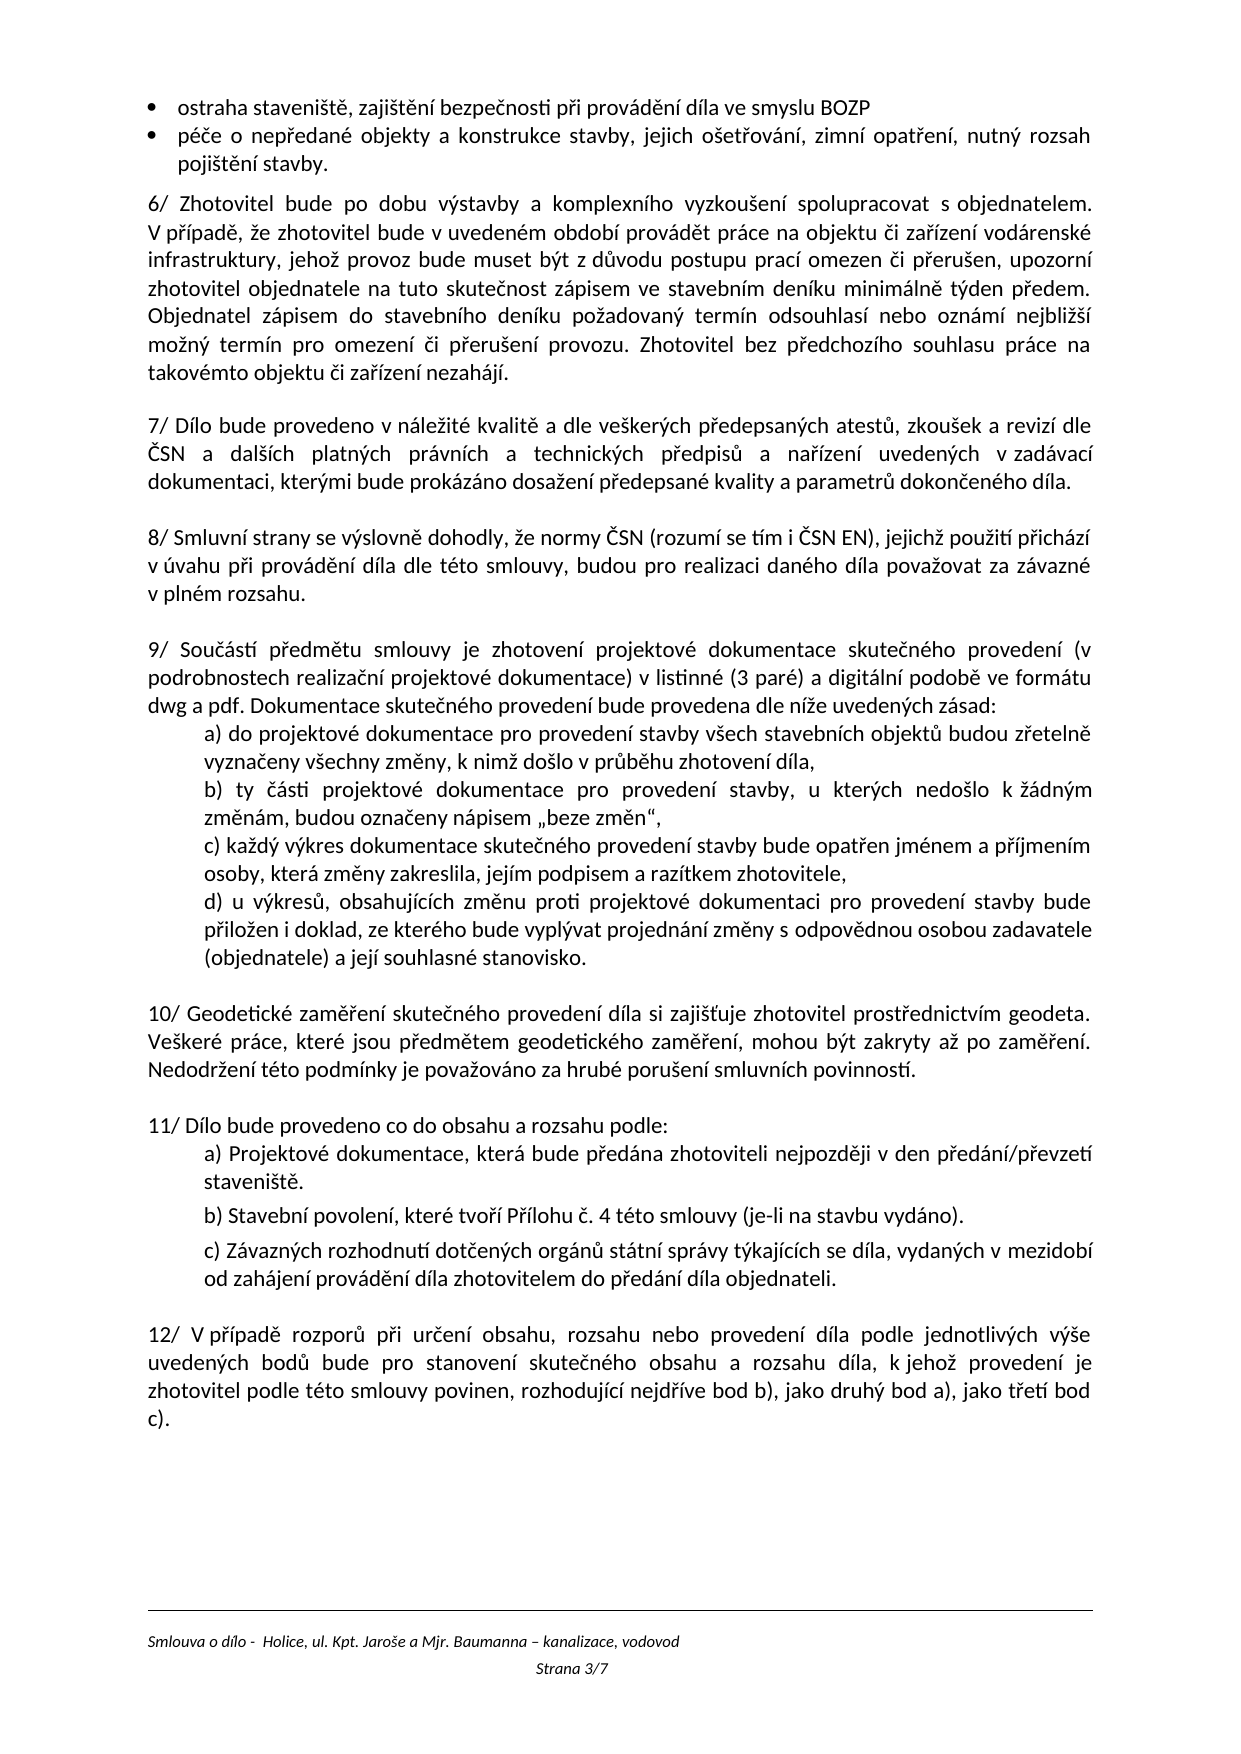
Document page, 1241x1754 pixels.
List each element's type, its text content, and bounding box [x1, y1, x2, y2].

text 9/ Součástí předmětu smlouvy je zhotovení projektové dokumentace skutečného provedení (v podrobnostech realizační projektové dokumentace) v listinné (3 paré) a digitální podobě ve formátu dwg a pdf. Dokumentace skutečného provedení bude provedena dle níže uvedených zásad: [148, 635, 1093, 719]
text c) Závazných rozhodnutí dotčených orgánů státní správy týkajících se díla, vydaných v mezidobí od zahájení provádění díla zhotovitelem do předání díla objednateli. [204, 1236, 1093, 1292]
text 11/ Dílo bude provedeno co do obsahu a rozsahu podle: [148, 1111, 1093, 1139]
text a) do projektové dokumentace pro provedení stavby všech stavebních objektů budou zřetelně vyznačeny všechny změny, k nimž došlo v průběhu zhotovení díla, [204, 719, 1093, 775]
text d) u výkresů, obsahujících změnu proti projektové dokumentaci pro provedení stavby bude přiložen i doklad, ze kterého bude vyplývat projednání změny s odpovědnou osobou zadavatele (objednatele) a její souhlasné stanovisko. [204, 887, 1093, 971]
list péče o nepředané objekty a konstrukce stavby, jejich ošetřování, zimní opatření, nutný rozsah pojištění stavby. [148, 121, 1093, 177]
text a) Projektové dokumentace, která bude předána zhotoviteli nejpozději v den předání/převzetí staveniště. [204, 1139, 1093, 1195]
text b) ty části projektové dokumentace pro provedení stavby, u kterých nedošlo k žádným změnám, budou označeny nápisem „beze změn“, [204, 775, 1093, 831]
text c) každý výkres dokumentace skutečného provedení stavby bude opatřen jménem a příjmením osoby, která změny zakreslila, jejím podpisem a razítkem zhotovitele, [204, 831, 1093, 887]
text 12/ V případě rozporů při určení obsahu, rozsahu nebo provedení díla podle jednotlivých výše uvedených bodů bude pro stanovení skutečného obsahu a rozsahu díla, k jehož provedení je zhotovitel podle této smlouvy povinen, rozhodující nejdříve bod b), jako druhý bod a), jako třetí bod c). [148, 1320, 1093, 1432]
text 6/ Zhotovitel bude po dobu výstavby a komplexního vyzkoušení spolupracovat s objednatelem. V případě, že zhotovitel bude v uvedeném období provádět práce na objektu či zařízení vodárenské infrastruktury, jehož provoz bude muset být z důvodu postupu prací omezen či přerušen, upozorní zhotovitel objednatele na tuto skutečnost zápisem ve stavebním deníku minimálně týden předem. Objednatel zápisem do stavebního deníku požadovaný termín odsouhlasí nebo oznámí nejbližší možný termín pro omezení či přerušení provozu. Zhotovitel bez předchozího souhlasu práce na takovémto objektu či zařízení nezahájí. [148, 189, 1093, 386]
text 7/ Dílo bude provedeno v náležité kvalitě a dle veškerých předepsaných atestů, zkoušek a revizí dle ČSN a dalších platných právních a technických předpisů a nařízení uvedených v zadávací dokumentaci, kterými bude prokázáno dosažení předepsané kvality a parametrů dokončeného díla. [148, 411, 1093, 495]
text 10/ Geodetické zaměření skutečného provedení díla si zajišťuje zhotovitel prostřednictvím geodeta. Veškeré práce, které jsou předmětem geodetického zaměření, mohou být zakryty až po zaměření. Nedodržení této podmínky je považováno za hrubé porušení smluvních povinností. [148, 999, 1093, 1083]
text 8/ Smluvní strany se výslovně dohodly, že normy ČSN (rozumí se tím i ČSN EN), jejichž použití přichází v úvahu při provádění díla dle této smlouvy, budou pro realizaci daného díla považovat za závazné v plném rozsahu. [148, 523, 1093, 607]
text b) Stavební povolení, které tvoří Přílohu č. 4 této smlouvy (je-li na stavbu vydáno). [204, 1202, 1093, 1229]
list ostraha staveniště, zajištění bezpečnosti při provádění díla ve smyslu BOZP [148, 93, 1093, 121]
